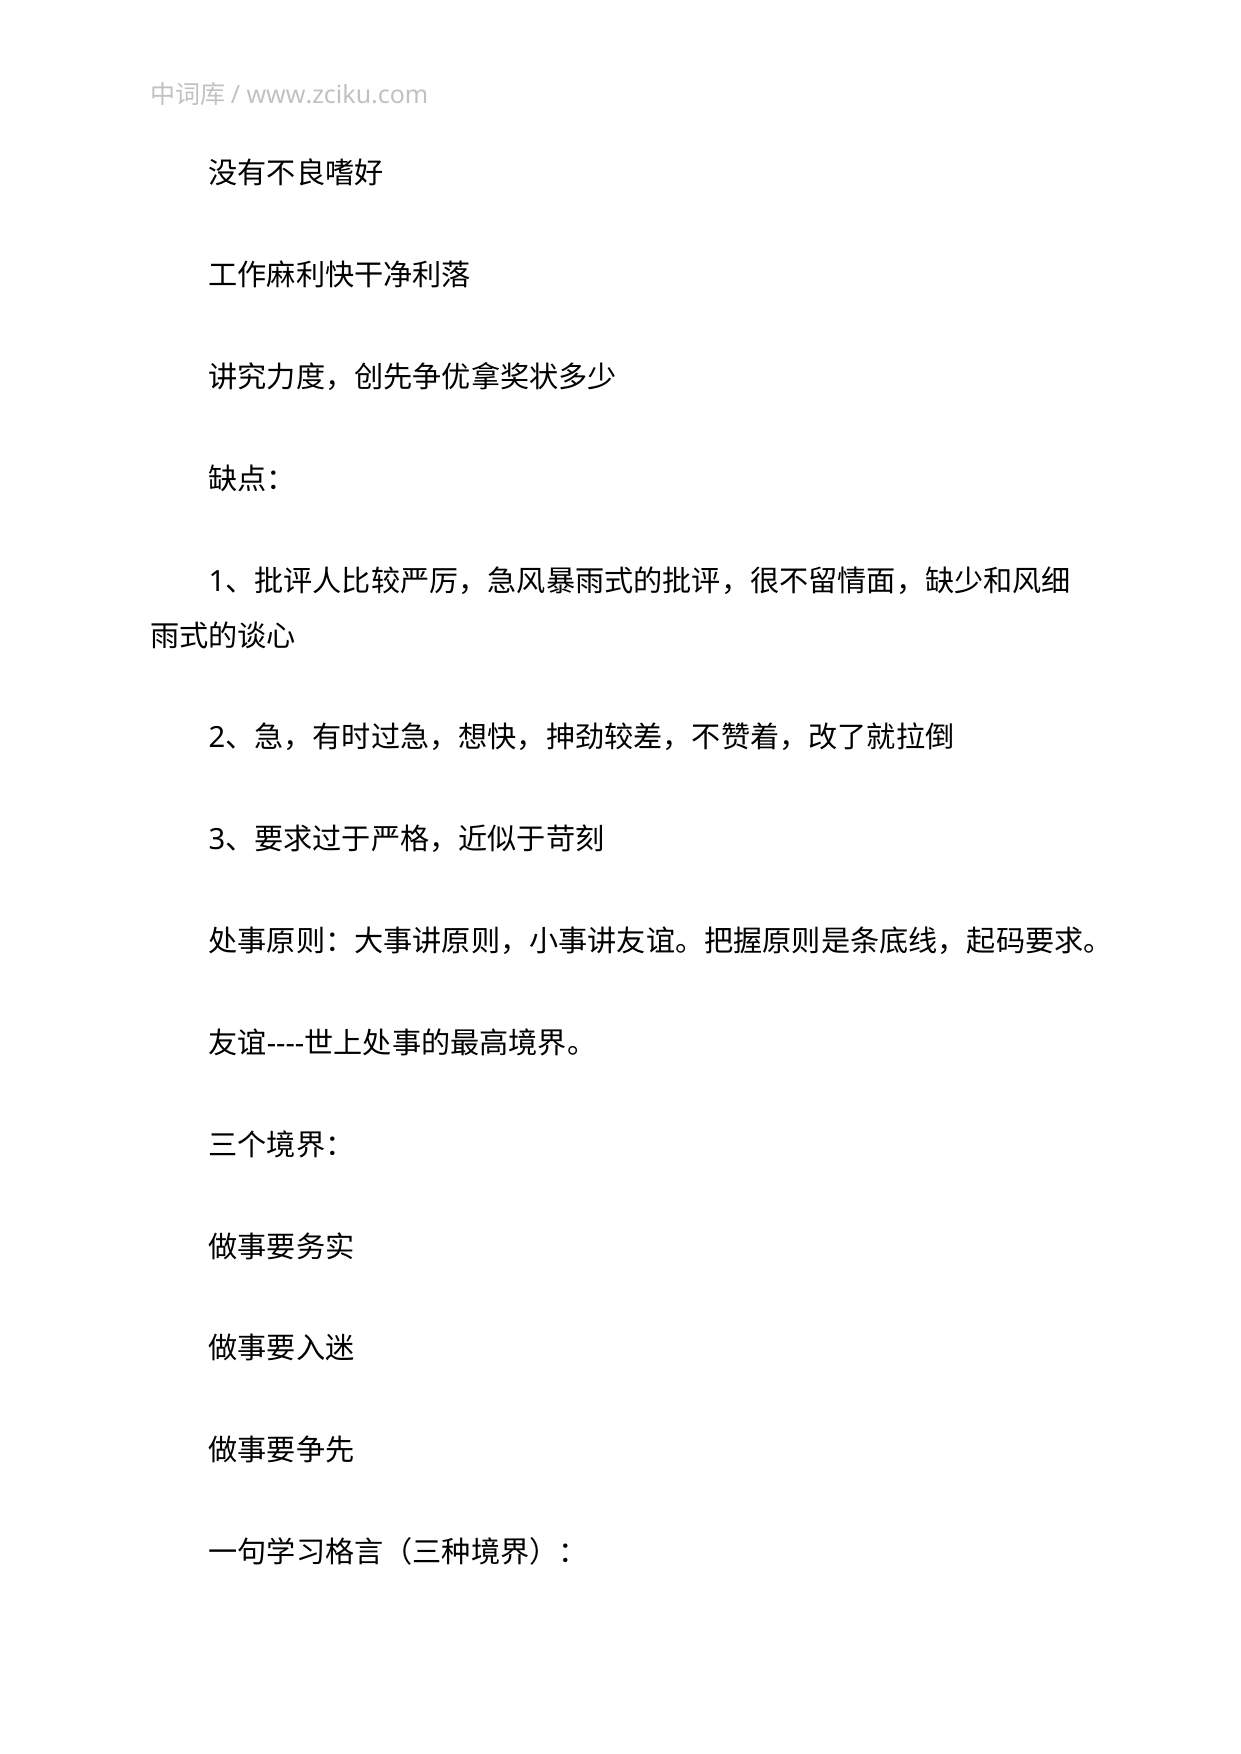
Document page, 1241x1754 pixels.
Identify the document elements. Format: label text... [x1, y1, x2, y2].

text 1、批评人比较严厉，急风暴雨式的批评，很不留情面，缺少和风细雨式的谈心 [150, 557, 1090, 654]
text 做事要入迷 [150, 1325, 1090, 1367]
text 友谊----世上处事的最高境界。 [150, 1019, 1090, 1062]
text 3、要求过于严格，近似于苛刻 [150, 816, 1090, 858]
text 一句学习格言（三种境界）： [150, 1529, 1090, 1571]
text 缺点： [150, 455, 1090, 498]
text 做事要务实 [150, 1223, 1090, 1266]
text 工作麻利快干净利落 [150, 252, 1090, 294]
text 没有不良嗜好 [150, 150, 1090, 192]
text 讲究力度，创先争优拿奖状多少 [150, 353, 1090, 396]
text 2、急，有时过急，想快，抻劲较差，不赞着，改了就拉倒 [150, 714, 1090, 756]
text 做事要争先 [150, 1427, 1090, 1469]
text 处事原则：大事讲原则，小事讲友谊。把握原则是条底线，起码要求。 [150, 918, 1090, 960]
text 三个境界： [150, 1122, 1090, 1164]
